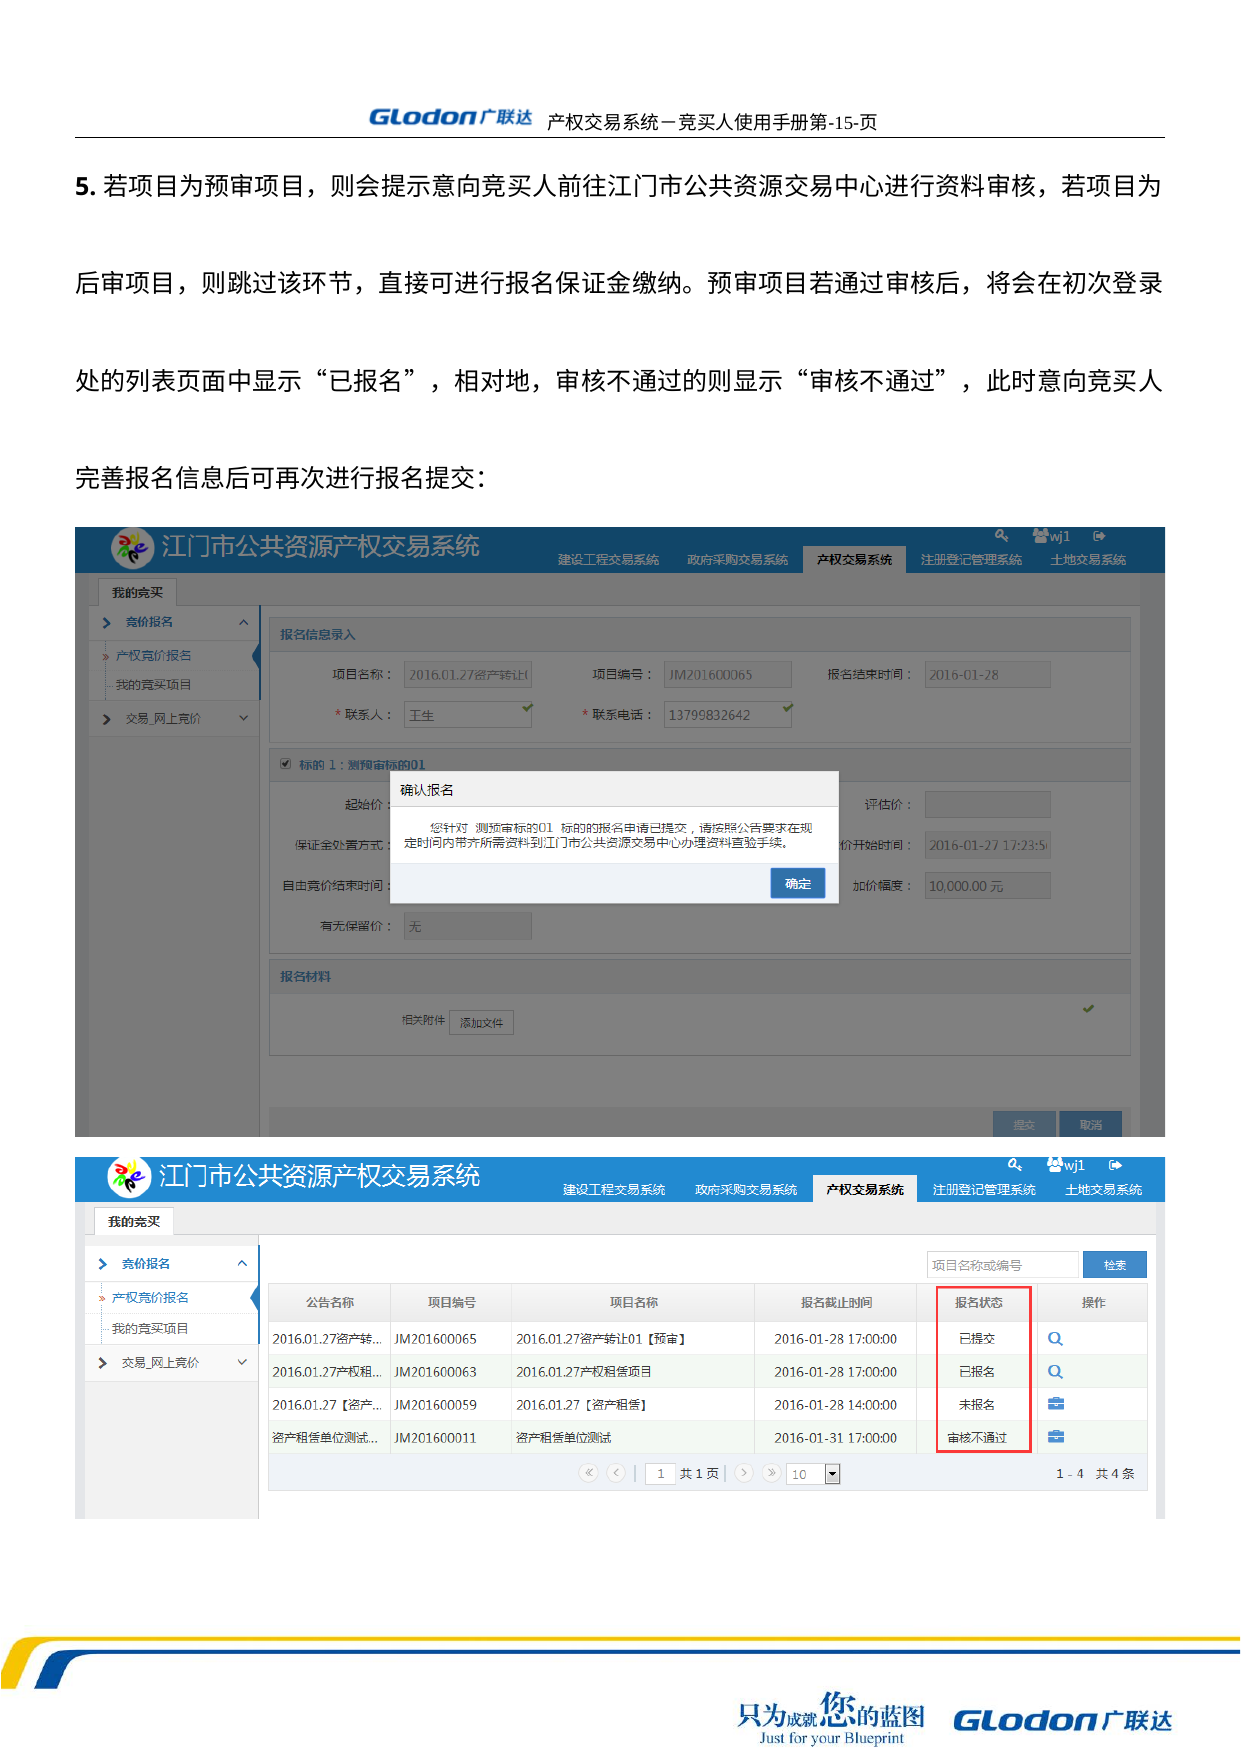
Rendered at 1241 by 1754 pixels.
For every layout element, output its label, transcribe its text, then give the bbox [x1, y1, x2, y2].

picture [75, 1157, 1166, 1519]
picture [75, 527, 1166, 1137]
text 5. 若项目为预审项目，则会提示意向竞买人前往江门市公共资源交易中心进行资料审核，若项目为后审项目，则跳过该环节，直接可进行报名保证金缴纳。预审项目若通过审核后，将会在初次登录处的列表页面中显示“已报名”，相对地，审核不通过的则显示“审核不通过”，此时意向竞买人完善报名信息后可再次进行报名提交： [75, 152, 1165, 509]
picture [1, 1625, 1241, 1754]
picture [362, 88, 547, 130]
